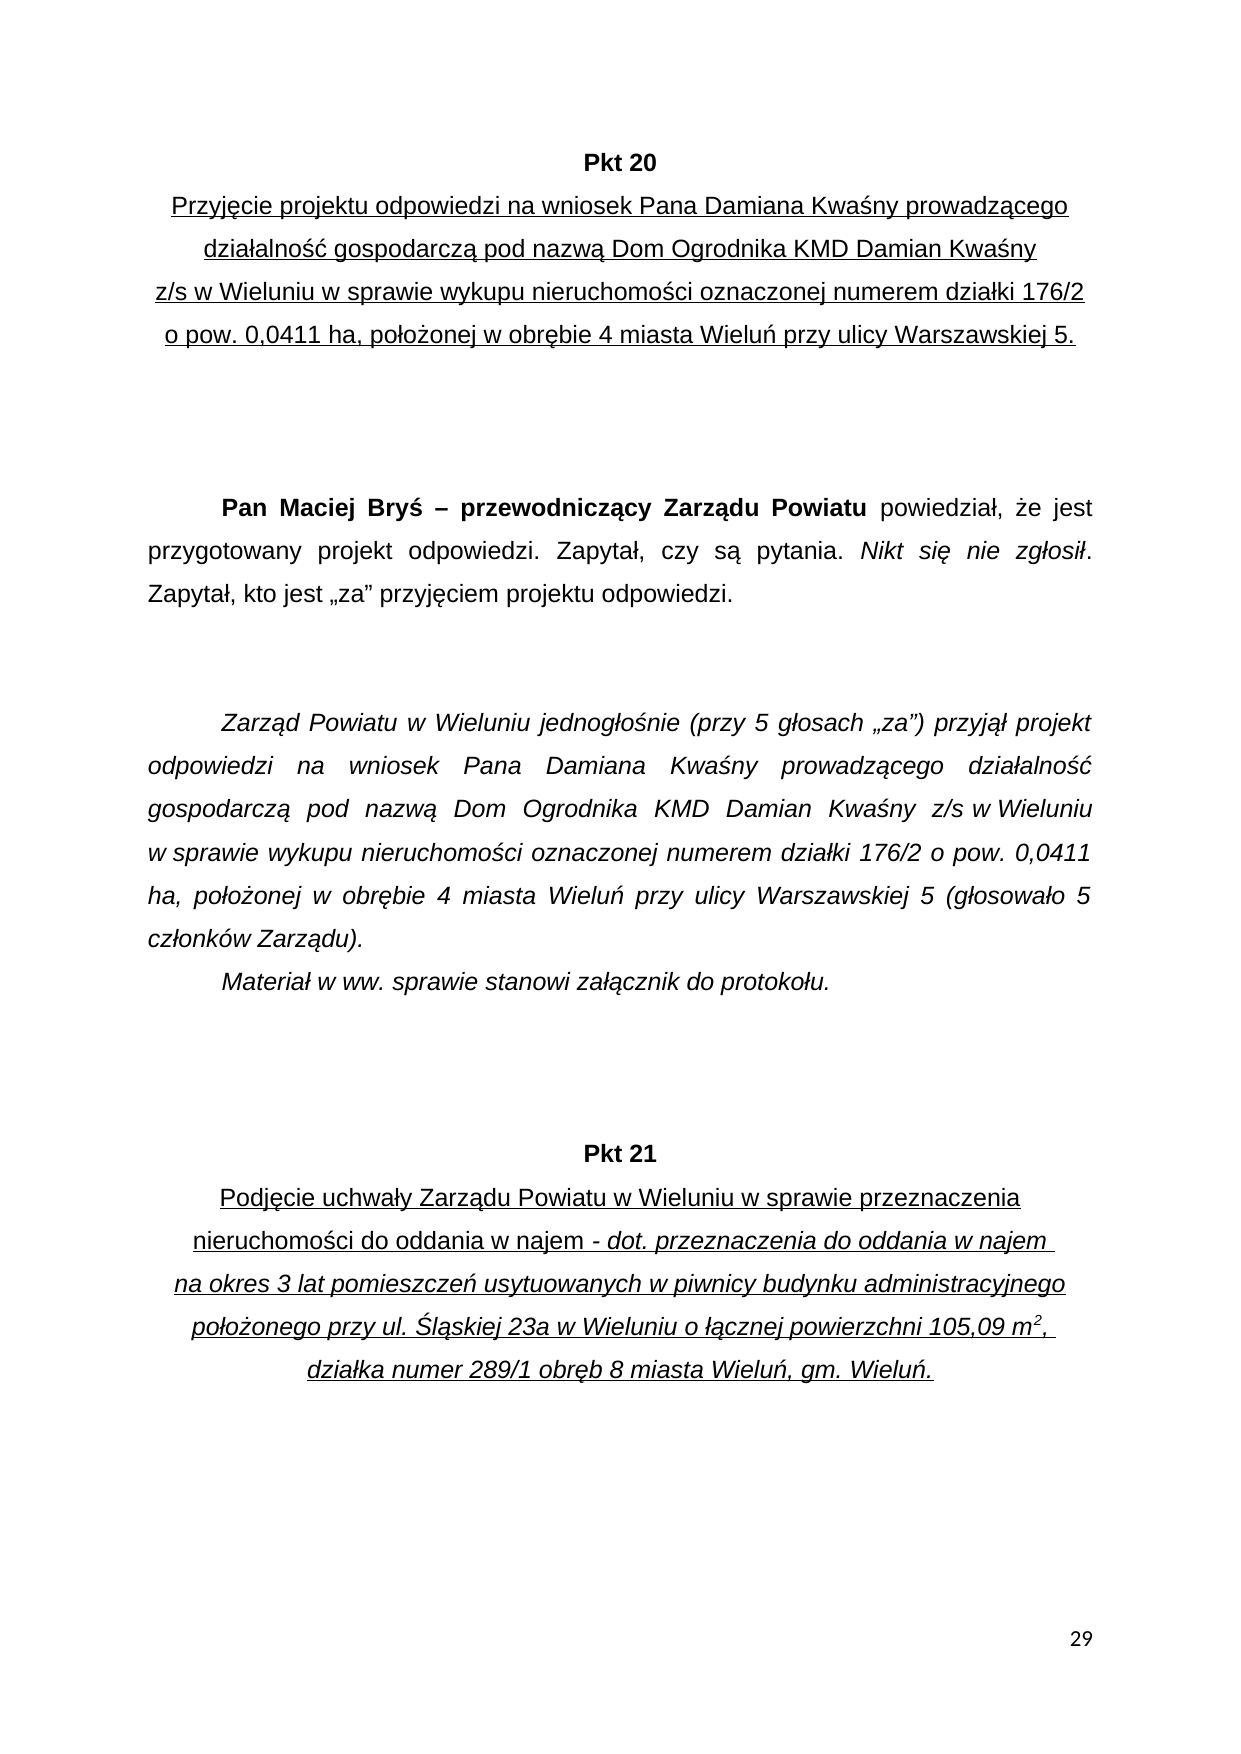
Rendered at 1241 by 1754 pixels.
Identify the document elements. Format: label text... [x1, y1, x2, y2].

text Materiał w ww. sprawie stanowi załącznik do protokołu. [148, 967, 1093, 996]
text Przyjęcie projektu odpowiedzi na wniosek Pana Damiana Kwaśny prowadzącego działalność gospodarczą pod nazwą Dom Ogrodnika KMD Damian Kwaśny z/s w Wieluniu w sprawie wykupu nieruchomości oznaczonej numerem działki 176/2 o pow. 0,0411 ha, położonej w obrębie 4 miasta Wieluń przy ulicy Warszawskiej 5. [148, 191, 1093, 349]
text na okres 3 lat pomieszczeń usytuowanych w piwnicy budynku administracyjnego położonego przy ul. Śląskiej 23a w Wieluniu o łącznej powierzchni 105,09 m2, [148, 1269, 1093, 1341]
text Podjęcie uchwały Zarządu Powiatu w Wieluniu w sprawie przeznaczenia nieruchomości do oddania w najem - dot. przeznaczenia do oddania w najem [148, 1183, 1093, 1254]
text Zarząd Powiatu w Wieluniu jednogłośnie (przy 5 głosach „za”) przyjął projekt odpowiedzi na wniosek Pana Damiana Kwaśny prowadzącego działalność gospodarczą pod nazwą Dom Ogrodnika KMD Damian Kwaśny z/s w Wieluniu w sprawie wykupu nieruchomości oznaczonej numerem działki 176/2 o pow. 0,0411 ha, położonej w obrębie 4 miasta Wieluń przy ulicy Warszawskiej 5 (głosowało 5 członków Zarządu). [148, 708, 1093, 953]
text Pkt 21 [148, 1139, 1093, 1168]
text Pkt 20 [148, 148, 1093, 176]
text działka numer 289/1 obręb 8 miasta Wieluń, gm. Wieluń. [148, 1355, 1093, 1384]
text Pan Maciej Bryś – przewodniczący Zarządu Powiatu powiedział, że jest przygotowany projekt odpowiedzi. Zapytał, czy są pytania. Nikt się nie zgłosił. Zapytał, kto jest „za” przyjęciem projektu odpowiedzi. [148, 493, 1093, 608]
